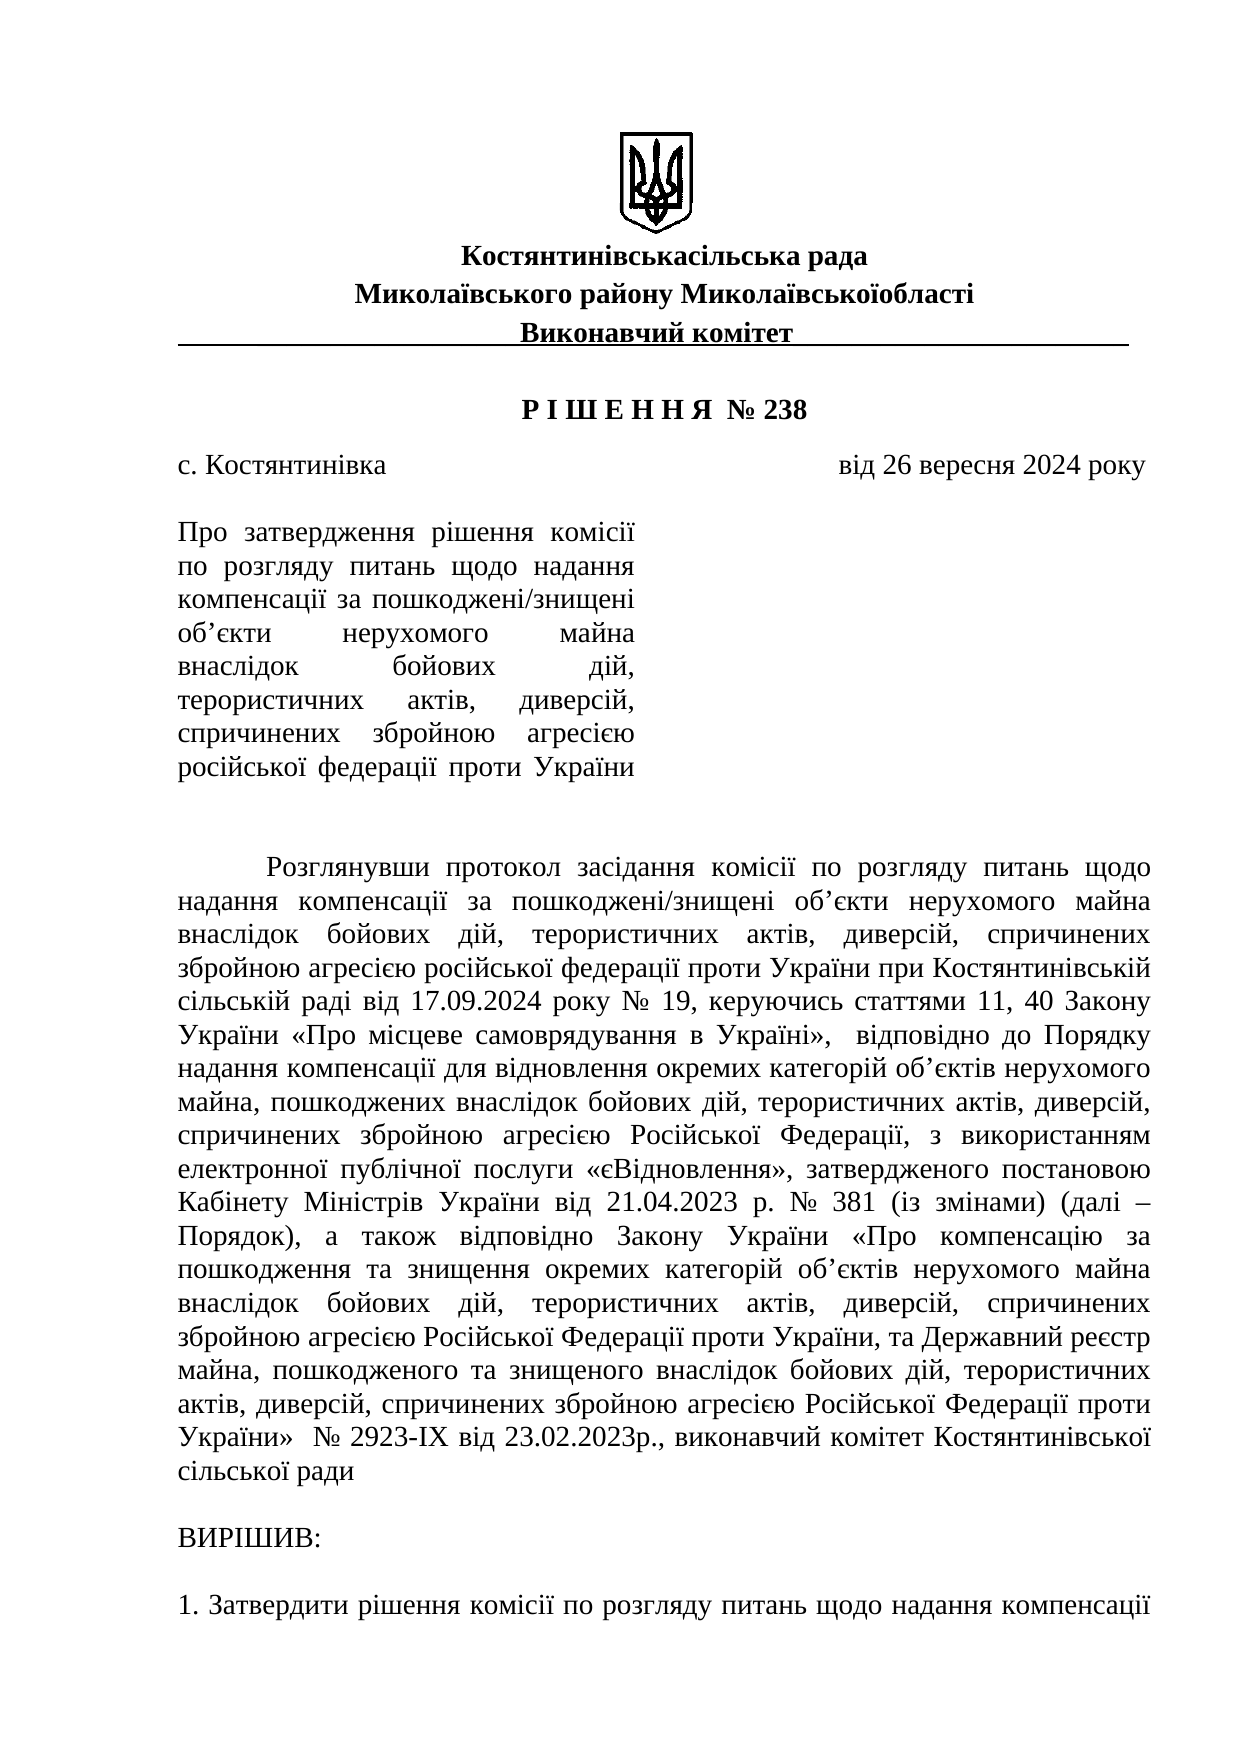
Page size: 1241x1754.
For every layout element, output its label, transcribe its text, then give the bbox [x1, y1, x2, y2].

text Миколаївського району Миколаївськоїобласті [177, 276, 1152, 310]
text Про затвердження рішення комісії по розгляду питань щодо надання компенсації за пошкоджені/знищені об’єкти нерухомого майна внаслідок бойових дій, терористичних актів, диверсій, спричинених збройною агресією російської федерації проти України [177, 514, 635, 811]
text Костянтинівськасільська рада [177, 238, 1152, 271]
text Р І Ш Е Н Н Я № 238 [177, 392, 1152, 426]
text __________________Виконавчий комітет_______________________ [177, 315, 1152, 348]
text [177, 1587, 1152, 1621]
text с. Костянтинівка від 26 вересня 2024 року [177, 447, 1152, 481]
picture [619, 132, 694, 234]
text ВИРІШИВ: [177, 1520, 1152, 1553]
text Розглянувши протокол засідання комісії по розгляду питань щодо надання компенсації за пошкоджені/знищені об’єкти нерухомого майна внаслідок бойових дій, терористичних актів, диверсій, спричинених збройною агресією російської федерації проти України при Костянтинівській сільській раді від 17.09.2024 року № 19, керуючись статтями 11, 40 Закону України «Про місцеве самоврядування в Україні», відповідно до Порядку надання компенсації для відновлення окремих категорій об’єктів нерухомого майна, пошкоджених внаслідок бойових дій, терористичних актів, диверсій, спричинених збройною агресією Російської Федерації, з використанням електронної публічної послуги «єВідновлення», затвердженого постановою Кабінету Міністрів України від 21.04.2023 р. № 381 (із змінами) (далі – Порядок), а також відповідно Закону України «Про компенсацію за пошкодження та знищення окремих категорій об’єктів нерухомого майна внаслідок бойових дій, терористичних актів, диверсій, спричинених збройною агресією Російської Федерації проти України, та Державний реєстр майна, пошкодженого та знищеного внаслідок бойових дій, терористичних актів, диверсій, спричинених збройною агресією Російської Федерації проти України» № 2923-IX від 23.02.2023р., виконавчий комітет Костянтинівської сільської ради [177, 849, 1152, 1486]
